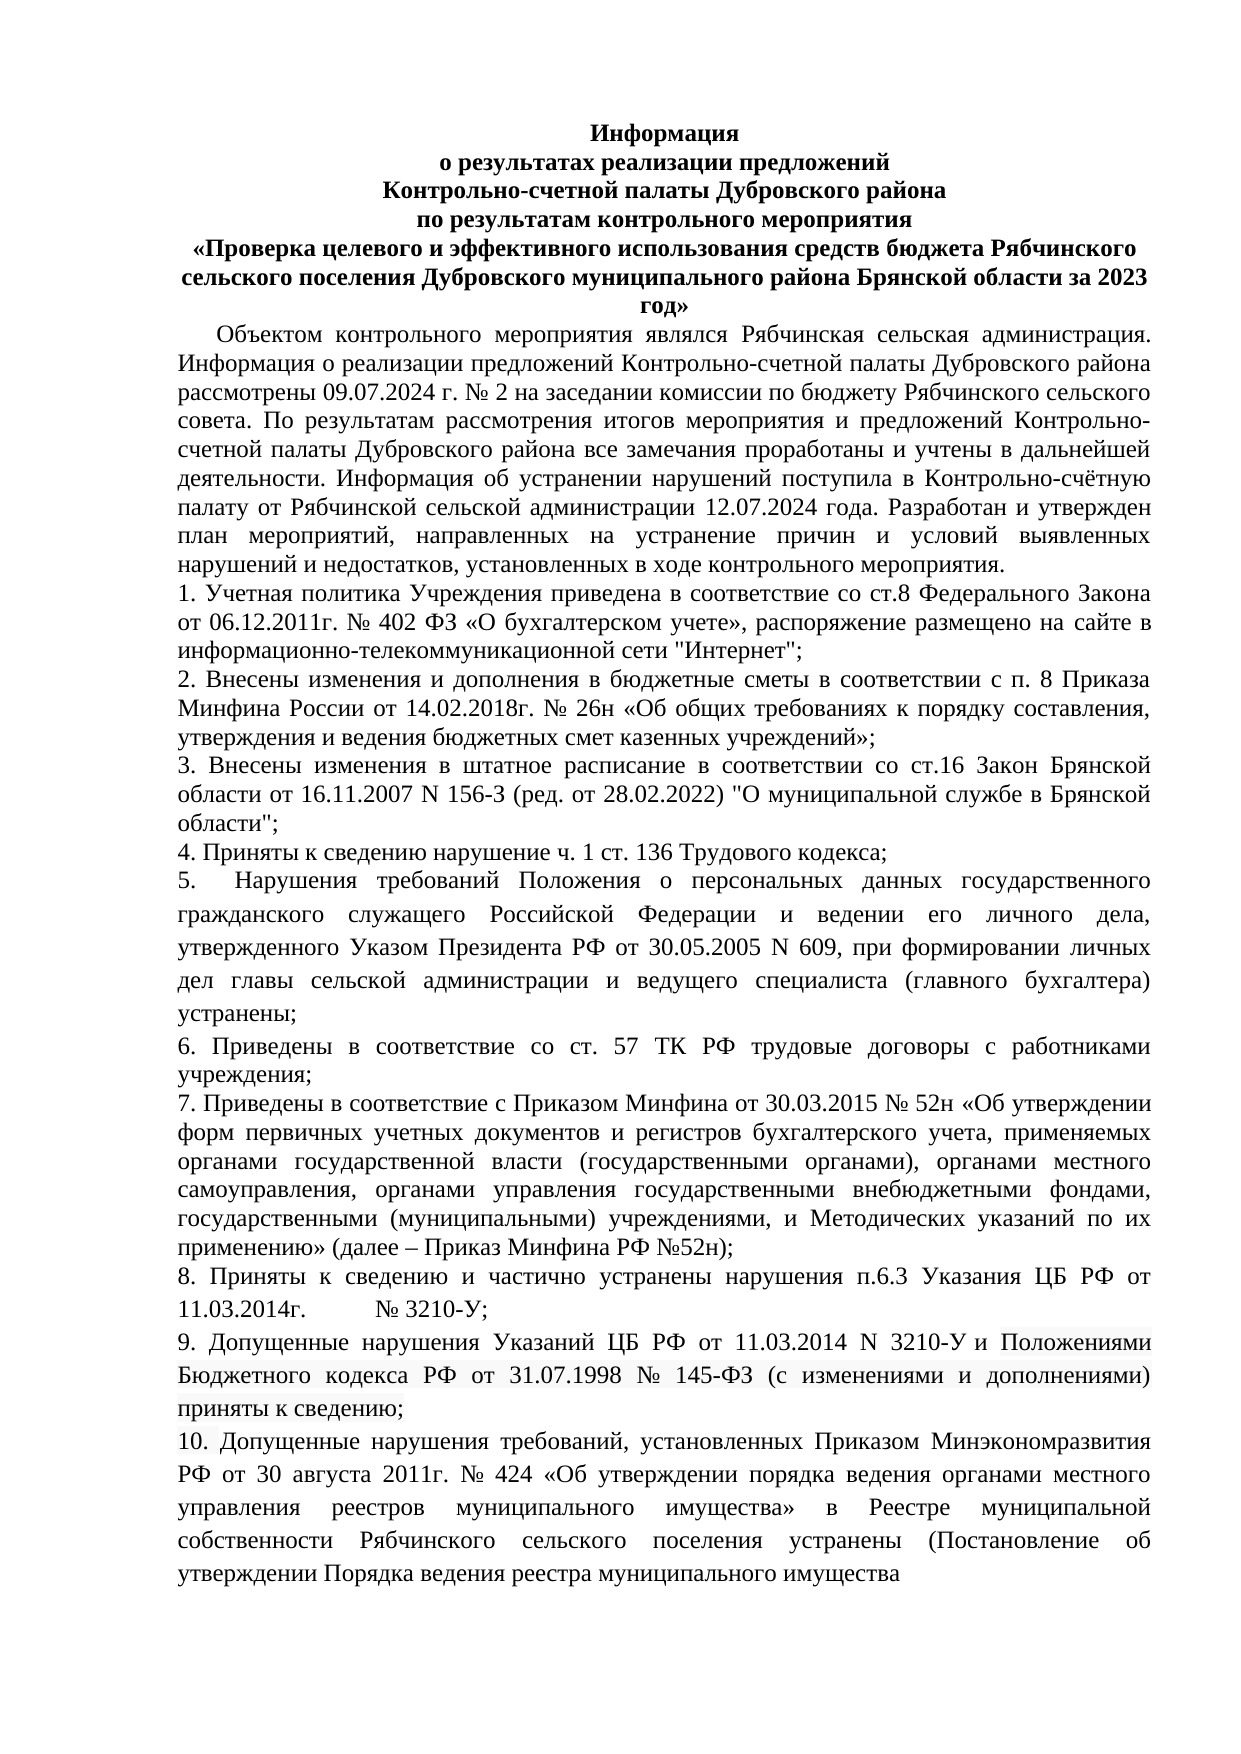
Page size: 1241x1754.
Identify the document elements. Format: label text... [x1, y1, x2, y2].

text 3. Внесены изменения в штатное расписание в соответствии со ст.16 Закон Брянской области от 16.11.2007 N 156-З (ред. от 28.02.2022) "О муниципальной службе в Брянской области"; [177, 751, 1152, 837]
text 10. Допущенные нарушения требований, установленных Приказом Минэкономразвития РФ от 30 августа 2011г. № 424 «Об утверждении порядка ведения органами местного управления реестров муниципального имущества» в Реестре муниципальной собственности Рябчинского сельского поселения устранены (Постановление об утверждении Порядка ведения реестра муниципального имущества [177, 1426, 1152, 1587]
text 4. Приняты к сведению нарушение ч. 1 ст. 136 Трудового кодекса; [177, 837, 1152, 866]
text 7. Приведены в соответствие с Приказом Минфина от 30.03.2015 № 52н «Об утверждении форм первичных учетных документов и регистров бухгалтерского учета, применяемых органами государственной власти (государственными органами), органами местного самоуправления, органами управления государственными внебюджетными фондами, государственными (муниципальными) учреждениями, и Методических указаний по их применению» (далее – Приказ Минфина РФ №52н); [177, 1088, 1152, 1261]
text по результатам контрольного мероприятия [177, 204, 1152, 233]
text 5. Нарушения требований Положения о персональных данных государственного гражданского служащего Российской Федерации и ведении его личного дела, утвержденного Указом Президента РФ от 30.05.2005 N 609, при формировании личных дел главы сельской администрации и ведущего специалиста (главного бухгалтера) устранены; [177, 866, 1152, 1026]
text Информация [177, 118, 1152, 147]
text о результатах реализации предложений [177, 147, 1152, 176]
text «Проверка целевого и эффективного использования средств бюджета Рябчинского сельского поселения Дубровского муниципального района Брянской области за 2023 год» [177, 233, 1152, 319]
text 1. Учетная политика Учреждения приведена в соответствие со ст.8 Федерального Закона от 06.12.2011г. № 402 ФЗ «О бухгалтерском учете», распоряжение размещено на сайте в информационно-телекоммуникационной сети "Интернет"; [177, 578, 1152, 664]
text Контрольно-счетной палаты Дубровского района [177, 176, 1152, 204]
text 6. Приведены в соответствие со ст. 57 ТК РФ трудовые договоры с работниками учреждения; [177, 1031, 1152, 1088]
text 8. Приняты к сведению и частично устранены нарушения п.6.3 Указания ЦБ РФ от 11.03.2014г. № 3210-У; [177, 1261, 1152, 1322]
text 2. Внесены изменения и дополнения в бюджетные сметы в соответствии с п. 8 Приказа Минфина России от 14.02.2018г. № 26н «Об общих требованиях к порядку составления, утверждения и ведения бюджетных смет казенных учреждений»; [177, 664, 1152, 751]
text Объектом контрольного мероприятия являлся Рябчинская сельская администрация. Информация о реализации предложений Контрольно-счетной палаты Дубровского района рассмотрены 09.07.2024 г. № 2 на заседании комиссии по бюджету Рябчинского сельского совета. По результатам рассмотрения итогов мероприятия и предложений Контрольно-счетной палаты Дубровского района все замечания проработаны и учтены в дальнейшей деятельности. Информация об устранении нарушений поступила в Контрольно-счётную палату от Рябчинской сельской администрации 12.07.2024 года. Разработан и утвержден план мероприятий, направленных на устранение причин и условий выявленных нарушений и недостатков, установленных в ходе контрольного мероприятия. [177, 319, 1152, 578]
text 9. Допущенные нарушения Указаний ЦБ РФ от 11.03.2014 N 3210-У и Положениями Бюджетного кодекса РФ от 31.07.1998 № 145-ФЗ (с изменениями и дополнениями) приняты к сведению; [177, 1388, 1152, 1422]
